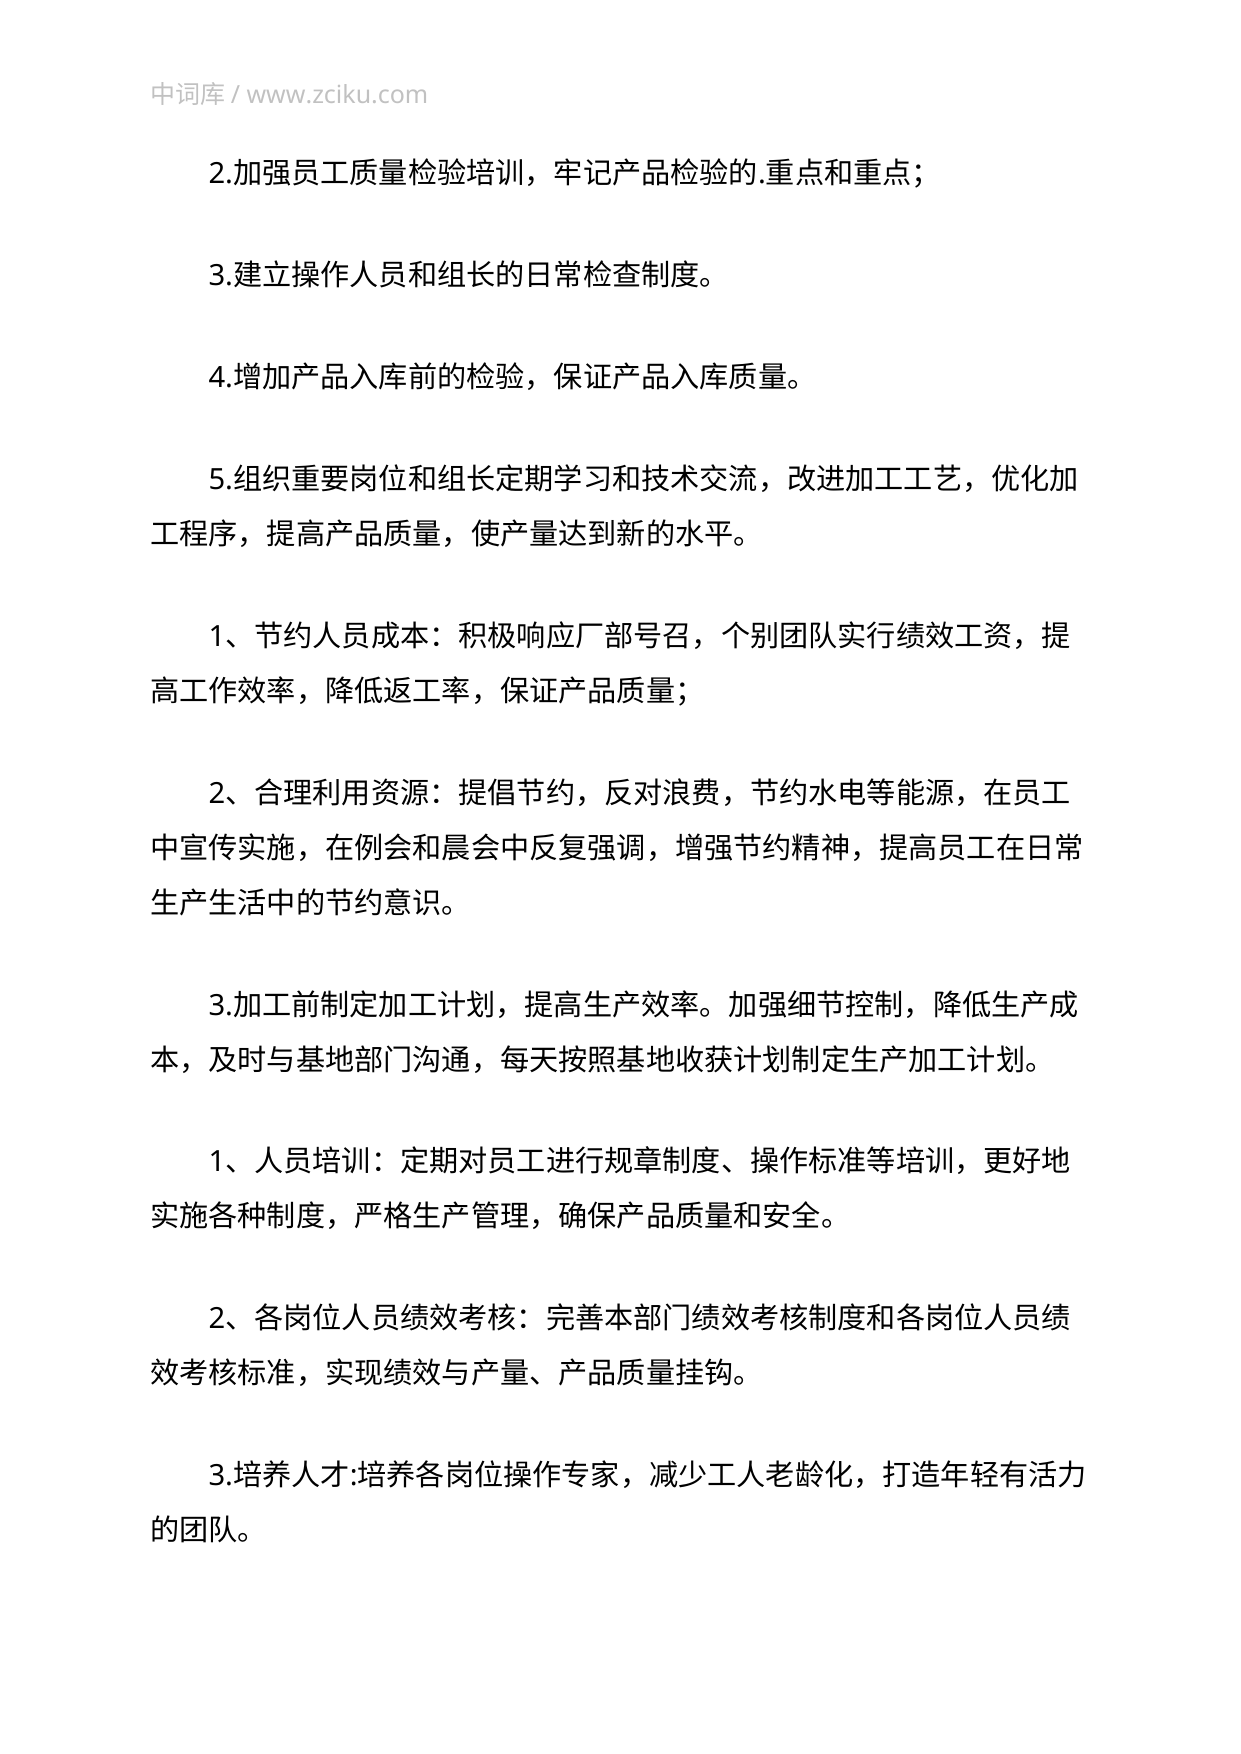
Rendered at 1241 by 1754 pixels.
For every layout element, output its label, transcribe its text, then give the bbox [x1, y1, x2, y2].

text 3.加工前制定加工计划，提高生产效率。加强细节控制，降低生产成本，及时与基地部门沟通，每天按照基地收获计划制定生产加工计划。 [150, 981, 1090, 1078]
text 2、各岗位人员绩效考核：完善本部门绩效考核制度和各岗位人员绩效考核标准，实现绩效与产量、产品质量挂钩。 [150, 1295, 1090, 1392]
text 4.增加产品入库前的检验，保证产品入库质量。 [150, 354, 1090, 396]
text 2.加强员工质量检验培训，牢记产品检验的.重点和重点； [150, 150, 1090, 192]
text 5.组织重要岗位和组长定期学习和技术交流，改进加工工艺，优化加工程序，提高产品质量，使产量达到新的水平。 [150, 456, 1090, 553]
text 1、节约人员成本：积极响应厂部号召，个别团队实行绩效工资，提高工作效率，降低返工率，保证产品质量； [150, 613, 1090, 710]
text 1、人员培训：定期对员工进行规章制度、操作标准等培训，更好地实施各种制度，严格生产管理，确保产品质量和安全。 [150, 1138, 1090, 1235]
text 3.培养人才:培养各岗位操作专家，减少工人老龄化，打造年轻有活力的团队。 [150, 1451, 1090, 1549]
text 3.建立操作人员和组长的日常检查制度。 [150, 252, 1090, 294]
text 2、合理利用资源：提倡节约，反对浪费，节约水电等能源，在员工中宣传实施，在例会和晨会中反复强调，增强节约精神，提高员工在日常生产生活中的节约意识。 [150, 769, 1090, 922]
